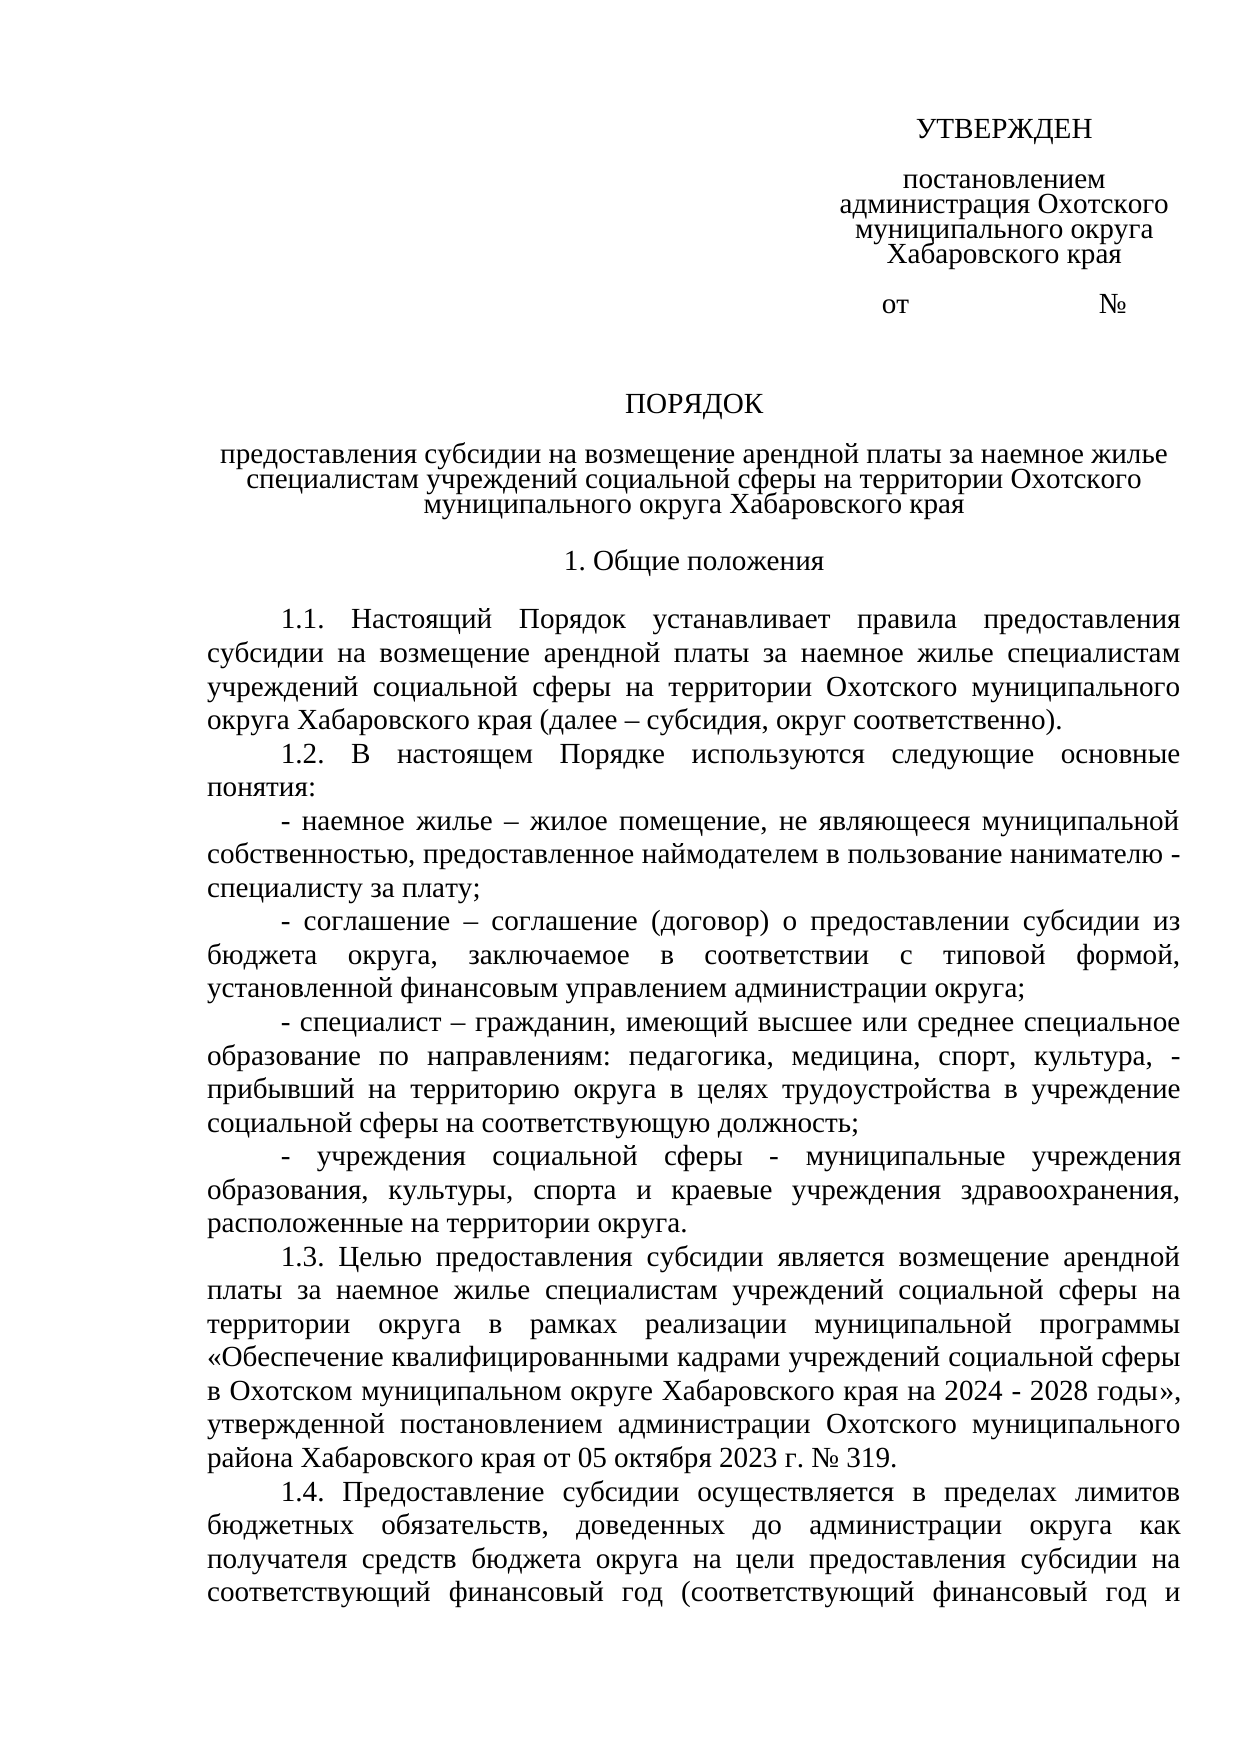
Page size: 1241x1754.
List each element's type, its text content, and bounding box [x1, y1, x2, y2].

text - специалист – гражданин, имеющий высшее или среднее специальное образование по направлениям: педагогика, медицина, спорт, культура, - прибывший на территорию округа в целях трудоустройства в учреждение социальной сферы на соответствующую должность; [207, 1004, 1181, 1138]
text 1.1. Настоящий Порядок устанавливает правила предоставления субсидии на возмещение арендной платы за наемное жилье специалистам учреждений социальной сферы на территории Охотского муниципального округа Хабаровского края (далее – субсидия, округ соответственно). [207, 602, 1181, 736]
text - учреждения социальной сферы - муниципальные учреждения образования, культуры, спорта и краевые учреждения здравоохранения, расположенные на территории округа. [207, 1138, 1181, 1239]
text ПОРЯДОК [207, 393, 1181, 418]
text 1.3. Целью предоставления субсидии является возмещение арендной платы за наемное жилье специалистам учреждений социальной сферы на территории округа в рамках реализации муниципальной программы «Обеспечение квалифицированными кадрами учреждений социальной сферы в Охотском муниципальном округе Хабаровского края на 2024 - 2028 годы», утвержденной постановлением администрации Охотского муниципального района Хабаровского края от 05 октября 2023 г. № 319. [207, 1239, 1181, 1474]
text - наемное жилье – жилое помещение, не являющееся муниципальной собственностью, предоставленное наймодателем в пользование нанимателю - специалисту за плату; [207, 803, 1181, 903]
text УТВЕРЖДЕН [827, 118, 1181, 143]
text от № [827, 293, 1181, 318]
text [207, 1474, 1181, 1608]
text 1.2. В настоящем Порядке используются следующие основные понятия: [207, 736, 1181, 803]
text предоставления субсидии на возмещение арендной платы за наемное жилье специалистам учреждений социальной сферы на территории Охотского муниципального округа Хабаровского края [207, 443, 1181, 518]
text 1. Общие положения [207, 543, 1181, 577]
text - соглашение – соглашение (договор) о предоставлении субсидии из бюджета округа, заключаемое в соответствии с типовой формой, установленной финансовым управлением администрации округа; [207, 903, 1181, 1004]
text постановлением администрация Охотского муниципального округа Хабаровского края [827, 168, 1181, 268]
